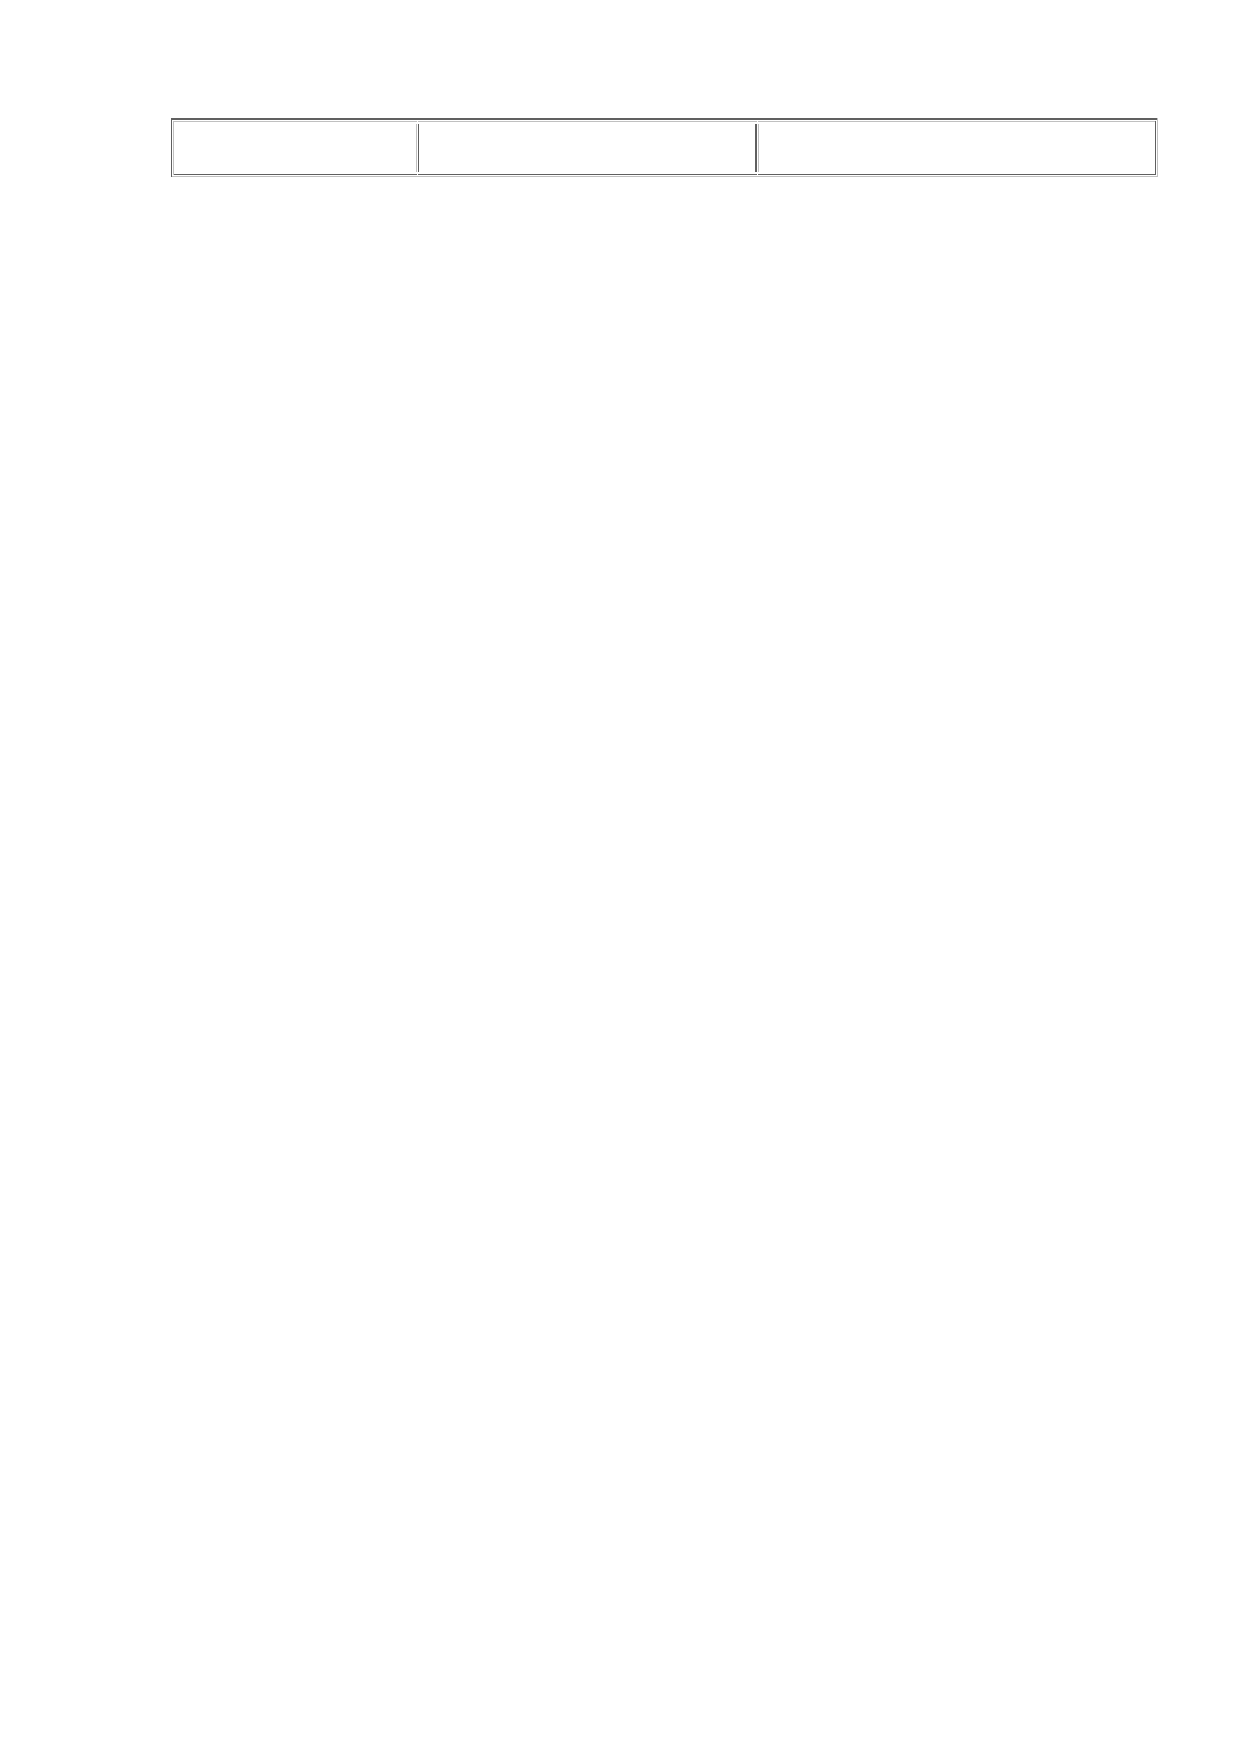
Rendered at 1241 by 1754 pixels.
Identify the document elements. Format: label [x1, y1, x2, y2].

table_cell [757, 122, 1155, 173]
